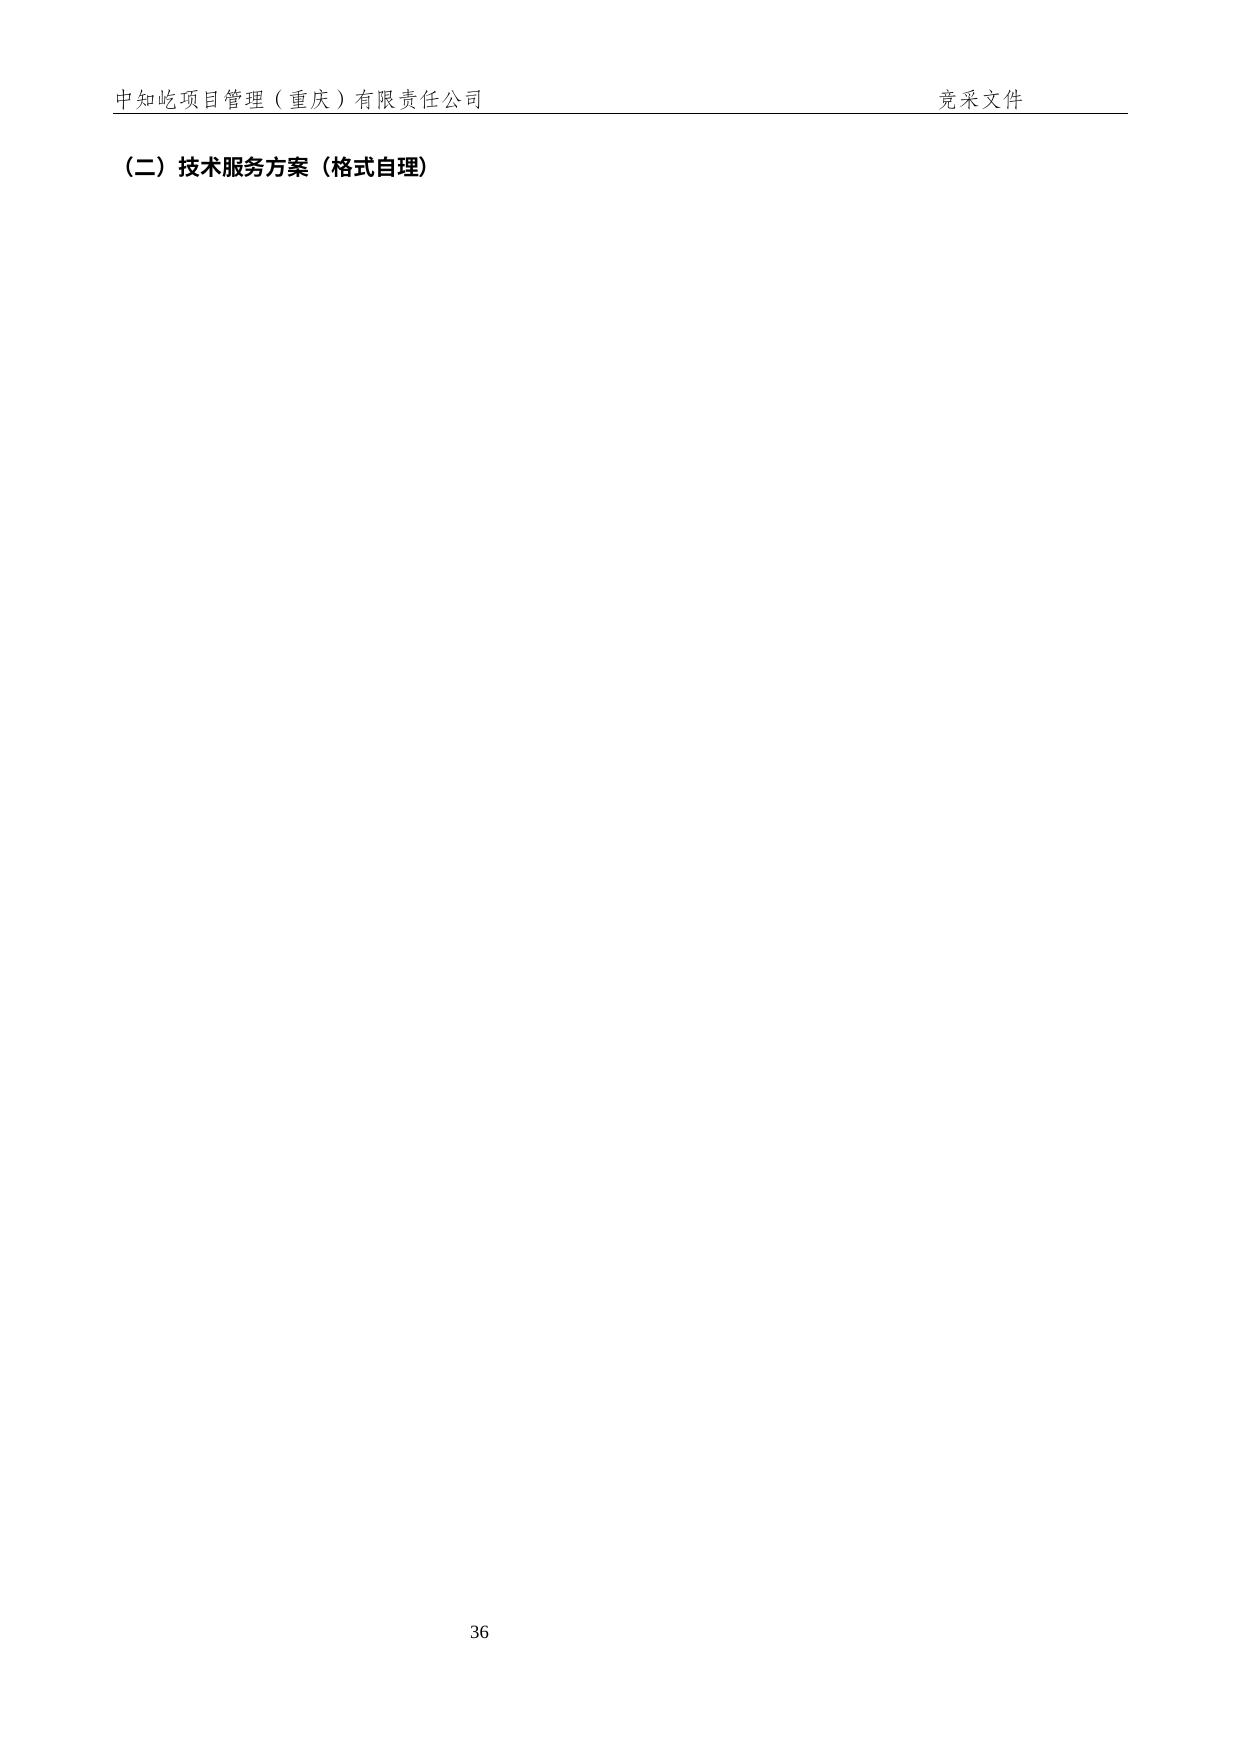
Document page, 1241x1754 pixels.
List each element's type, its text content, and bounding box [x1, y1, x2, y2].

text 日 期：（二）技术服务方案（格式自理） [112, 150, 1128, 182]
